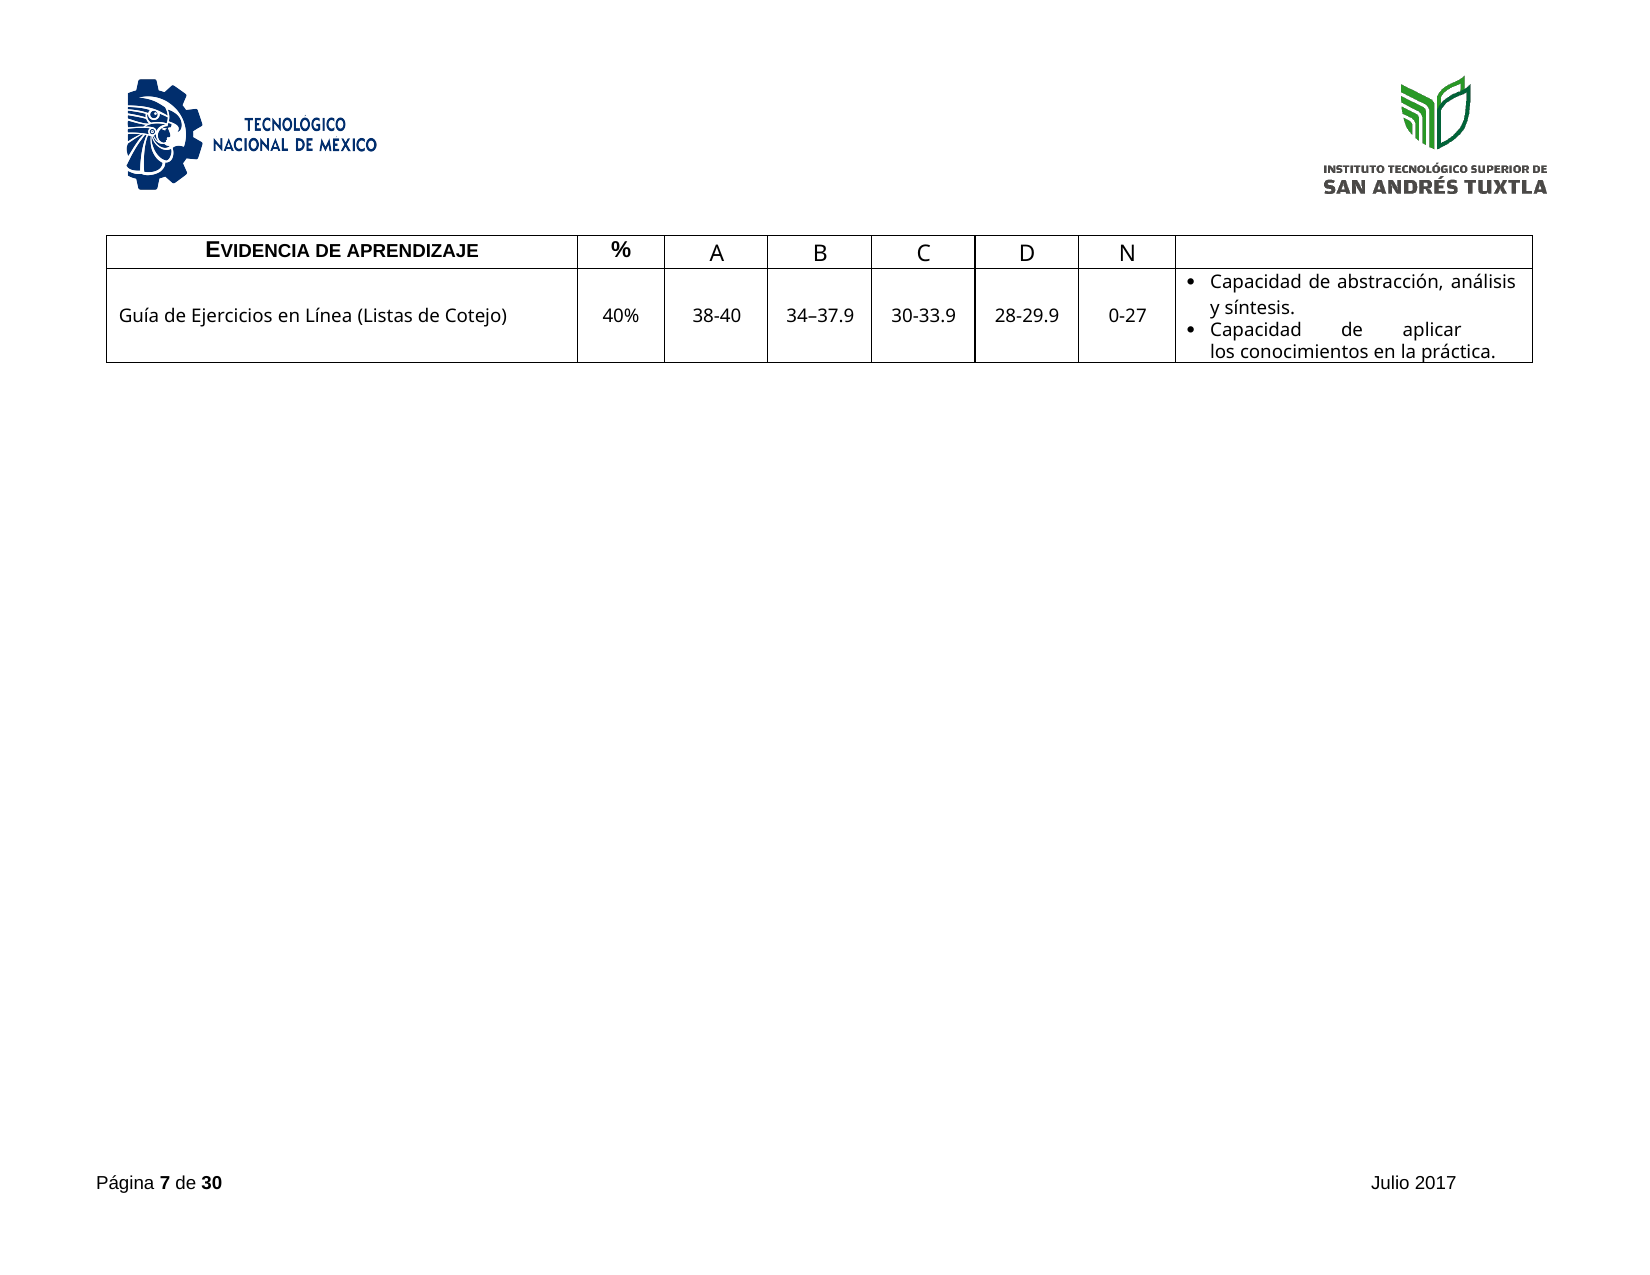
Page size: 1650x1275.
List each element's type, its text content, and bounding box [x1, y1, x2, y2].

table_cell 0-27 [1079, 269, 1175, 362]
table_cell 34–37.9 [768, 269, 871, 362]
table_header EVIDENCIA DE APRENDIZAJE [107, 236, 577, 268]
table_cell Capacidad de abstracción, análisis y síntesis. Capacidad de aplicar los conocimientos en la práctica. [1176, 269, 1532, 362]
table_header % [578, 236, 664, 268]
table_cell 28-29.9 [976, 269, 1078, 362]
table_cell 30-33.9 [872, 269, 974, 362]
table_cell 38-40 [665, 269, 767, 362]
table_cell [1176, 236, 1532, 268]
table_cell A [665, 236, 767, 268]
table_cell B [768, 236, 871, 268]
picture [1324, 75, 1547, 194]
table_cell N [1079, 236, 1175, 268]
table_cell Guía de Ejercicios en Línea (Listas de Cotejo) [107, 269, 577, 362]
table_cell C [872, 236, 974, 268]
table_cell D [976, 236, 1078, 268]
picture [117, 75, 386, 194]
table_cell 40% [578, 269, 664, 362]
